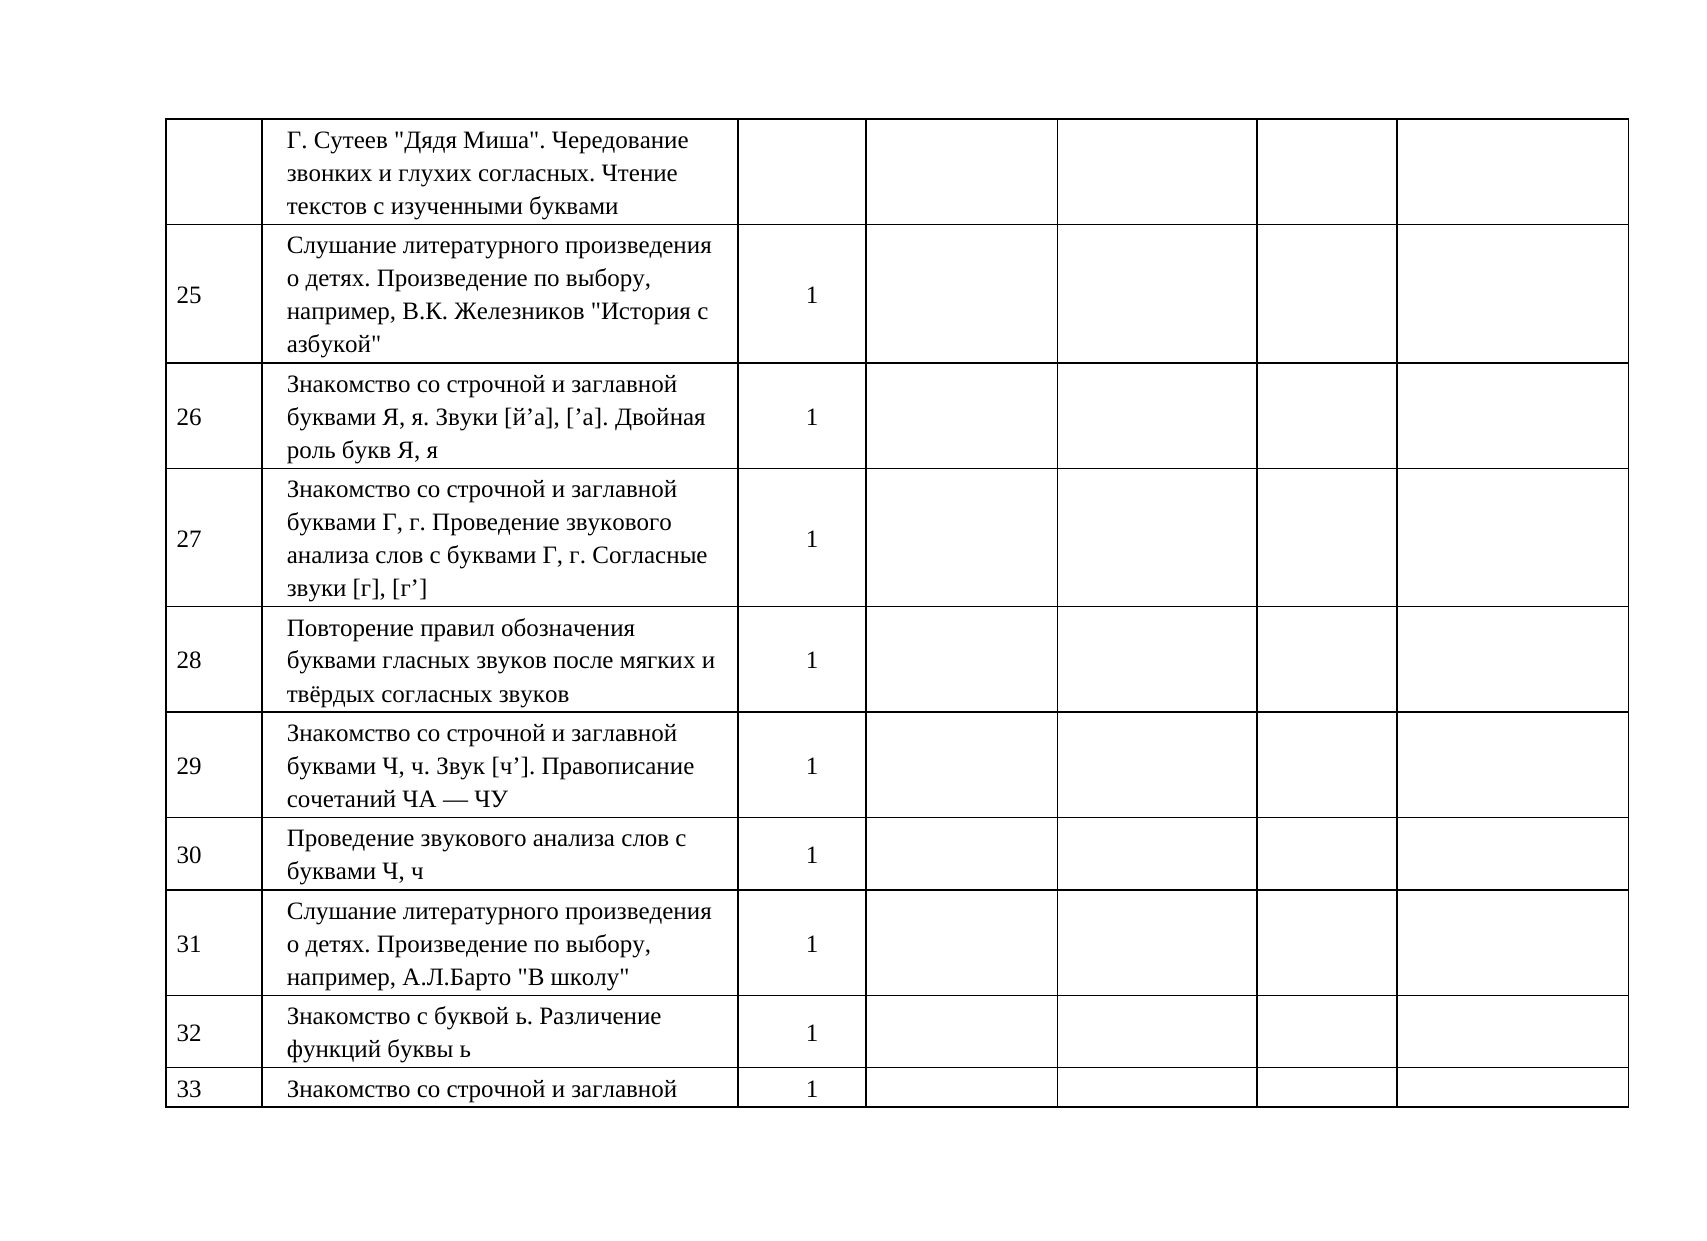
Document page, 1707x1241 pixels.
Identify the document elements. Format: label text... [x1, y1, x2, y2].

table_cell 33 [167, 1068, 261, 1106]
table_cell [867, 1068, 1057, 1106]
table_cell [1398, 713, 1628, 817]
table_cell [1258, 120, 1396, 223]
table_cell [867, 469, 1057, 606]
table_cell Знакомство с буквой ь. Различение функций буквы ь [263, 996, 737, 1067]
table_cell Знакомство со строчной и заглавной буквами Я, я. Звуки [й’а], [’а]. Двойная роль букв Я, я [263, 364, 737, 467]
table_cell [867, 818, 1057, 889]
table_cell Знакомство со строчной и заглавной буквами Г, г. Проведение звукового анализа слов с буквами Г, г. Согласные звуки [г], [г’] [263, 469, 737, 606]
table_cell Слушание литературного произведения о детях. Произведение по выбору, например, А.Л.Барто "В школу" [263, 891, 737, 994]
table_cell 1 [739, 891, 865, 994]
table_cell [1398, 364, 1628, 467]
table_cell Знакомство со строчной и заглавной буквами Ч, ч. Звук [ч’]. Правописание сочетаний ЧА — ЧУ [263, 713, 737, 817]
table_cell 24 [167, 120, 261, 223]
table_cell 1 [739, 364, 865, 467]
table_cell [867, 120, 1057, 223]
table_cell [263, 1068, 737, 1106]
table_cell [1398, 891, 1628, 994]
table_cell [867, 713, 1057, 817]
table_cell 1 [739, 713, 865, 817]
table_cell [1398, 225, 1628, 362]
table_cell 1 [739, 225, 865, 362]
table_cell [867, 891, 1057, 994]
table_cell 1 [739, 607, 865, 711]
table_cell [1058, 364, 1256, 467]
table_cell [867, 364, 1057, 467]
table_cell 26 [167, 364, 261, 467]
table_cell [1258, 1068, 1396, 1106]
table_cell 1 [739, 996, 865, 1067]
table_cell Повторение правил обозначения буквами гласных звуков после мягких и твёрдых согласных звуков [263, 607, 737, 711]
table_cell 28 [167, 607, 261, 711]
table_cell [1398, 996, 1628, 1067]
table_cell 29 [167, 713, 261, 817]
table_cell Проведение звукового анализа слов с буквами Ч, ч [263, 818, 737, 889]
table_cell [1258, 996, 1396, 1067]
table_cell 1 [739, 818, 865, 889]
table_cell [1258, 469, 1396, 606]
table_cell [1058, 225, 1256, 362]
table_cell [1398, 469, 1628, 606]
table_cell [1258, 818, 1396, 889]
table_cell [1058, 891, 1256, 994]
table_cell [1058, 1068, 1256, 1106]
table_cell 1 [739, 469, 865, 606]
table_cell [1398, 120, 1628, 223]
table_cell [1058, 469, 1256, 606]
table_cell 1 [739, 1068, 865, 1106]
table_cell [1058, 818, 1256, 889]
table_cell 30 [167, 818, 261, 889]
table_cell [867, 607, 1057, 711]
table_cell [1398, 818, 1628, 889]
table_cell [1058, 607, 1256, 711]
table_cell [1398, 607, 1628, 711]
table_cell [1058, 120, 1256, 223]
table_cell 1 [739, 120, 865, 223]
table_cell [867, 225, 1057, 362]
table_cell 31 [167, 891, 261, 994]
table_cell 32 [167, 996, 261, 1067]
table_cell [1258, 891, 1396, 994]
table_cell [263, 120, 737, 223]
table_cell [1058, 996, 1256, 1067]
table_cell [867, 996, 1057, 1067]
table_cell [1258, 713, 1396, 817]
table_cell [1258, 364, 1396, 467]
table_cell [1058, 713, 1256, 817]
table_cell 25 [167, 225, 261, 362]
table_cell Слушание литературного произведения о детях. Произведение по выбору, например, В.К. Железников "История с азбукой" [263, 225, 737, 362]
table_cell 27 [167, 469, 261, 606]
table_cell [1398, 1068, 1628, 1106]
table_cell [1258, 225, 1396, 362]
table_cell [1258, 607, 1396, 711]
